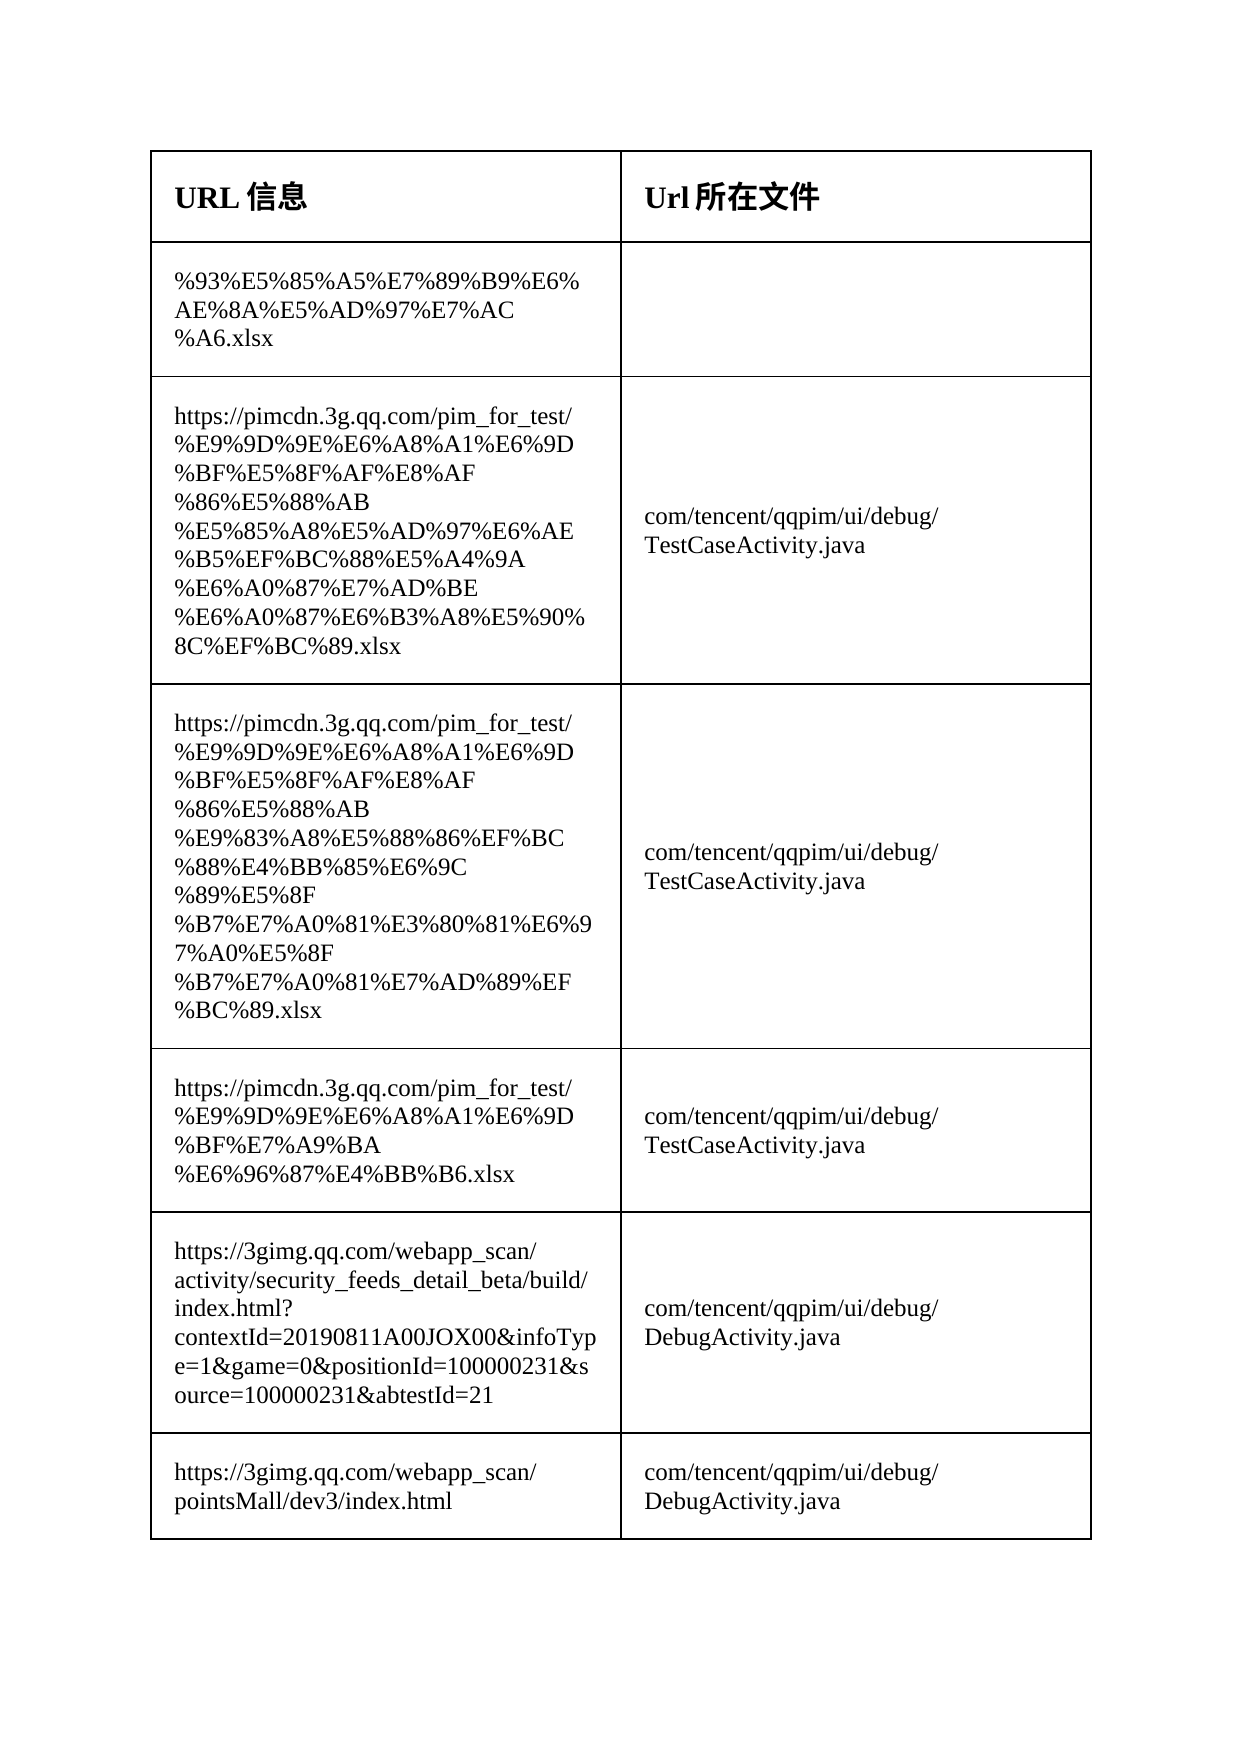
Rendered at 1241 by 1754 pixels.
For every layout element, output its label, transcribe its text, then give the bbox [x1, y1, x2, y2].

table_header URL信息 [152, 152, 620, 241]
table_cell https://pimcdn.3g.qq.com/pim_for_test/%E9%9D%9E%E6%A8%A1%E6%9D%BF%E5%8F%AF%E8%AF%86%E5%88%AB%E9%83%A8%E5%88%86%EF%BC%88%E4%BB%85%E6%9C%89%E5%8F%B7%E7%A0%81%E3%80%81%E6%97%A0%E5%8F%B7%E7%A0%81%E7%AD%89%EF%BC%89.xlsx [152, 685, 620, 1048]
table_cell com/tencent/qqpim/ui/debug/TestCaseActivity.java [622, 685, 1090, 1048]
table_cell https://pimcdn.3g.qq.com/pim_for_test/%E9%9D%9E%E6%A8%A1%E6%9D%BF%E5%8F%AF%E8%AF%86%E5%88%AB%E5%85%A8%E5%AD%97%E6%AE%B5%EF%BC%88%E5%A4%9A%E6%A0%87%E7%AD%BE%E6%A0%87%E6%B3%A8%E5%90%8C%EF%BC%89.xlsx [152, 377, 620, 683]
table_header Url所在文件 [622, 152, 1090, 241]
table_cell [622, 1434, 1090, 1538]
table_cell com/tencent/qqpim/ui/debug/TestCaseActivity.java [622, 377, 1090, 683]
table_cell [622, 243, 1090, 376]
table_cell com/tencent/qqpim/ui/debug/TestCaseActivity.java [622, 1049, 1090, 1211]
table_cell https://pimcdn.3g.qq.com/pim_for_test/%E9%9D%9E%E6%A8%A1%E6%9D%BF%E7%A9%BA%E6%96%87%E4%BB%B6.xlsx [152, 1049, 620, 1211]
table_cell https://3gimg.qq.com/webapp_scan/pointsMall/dev3/index.html [152, 1434, 620, 1538]
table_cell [152, 243, 620, 376]
table_cell https://3gimg.qq.com/webapp_scan/activity/security_feeds_detail_beta/build/index.html?contextId=20190811A00JOX00&infoType=1&game=0&positionId=100000231&source=100000231&abtestId=21 [152, 1213, 620, 1432]
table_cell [622, 1213, 1090, 1432]
